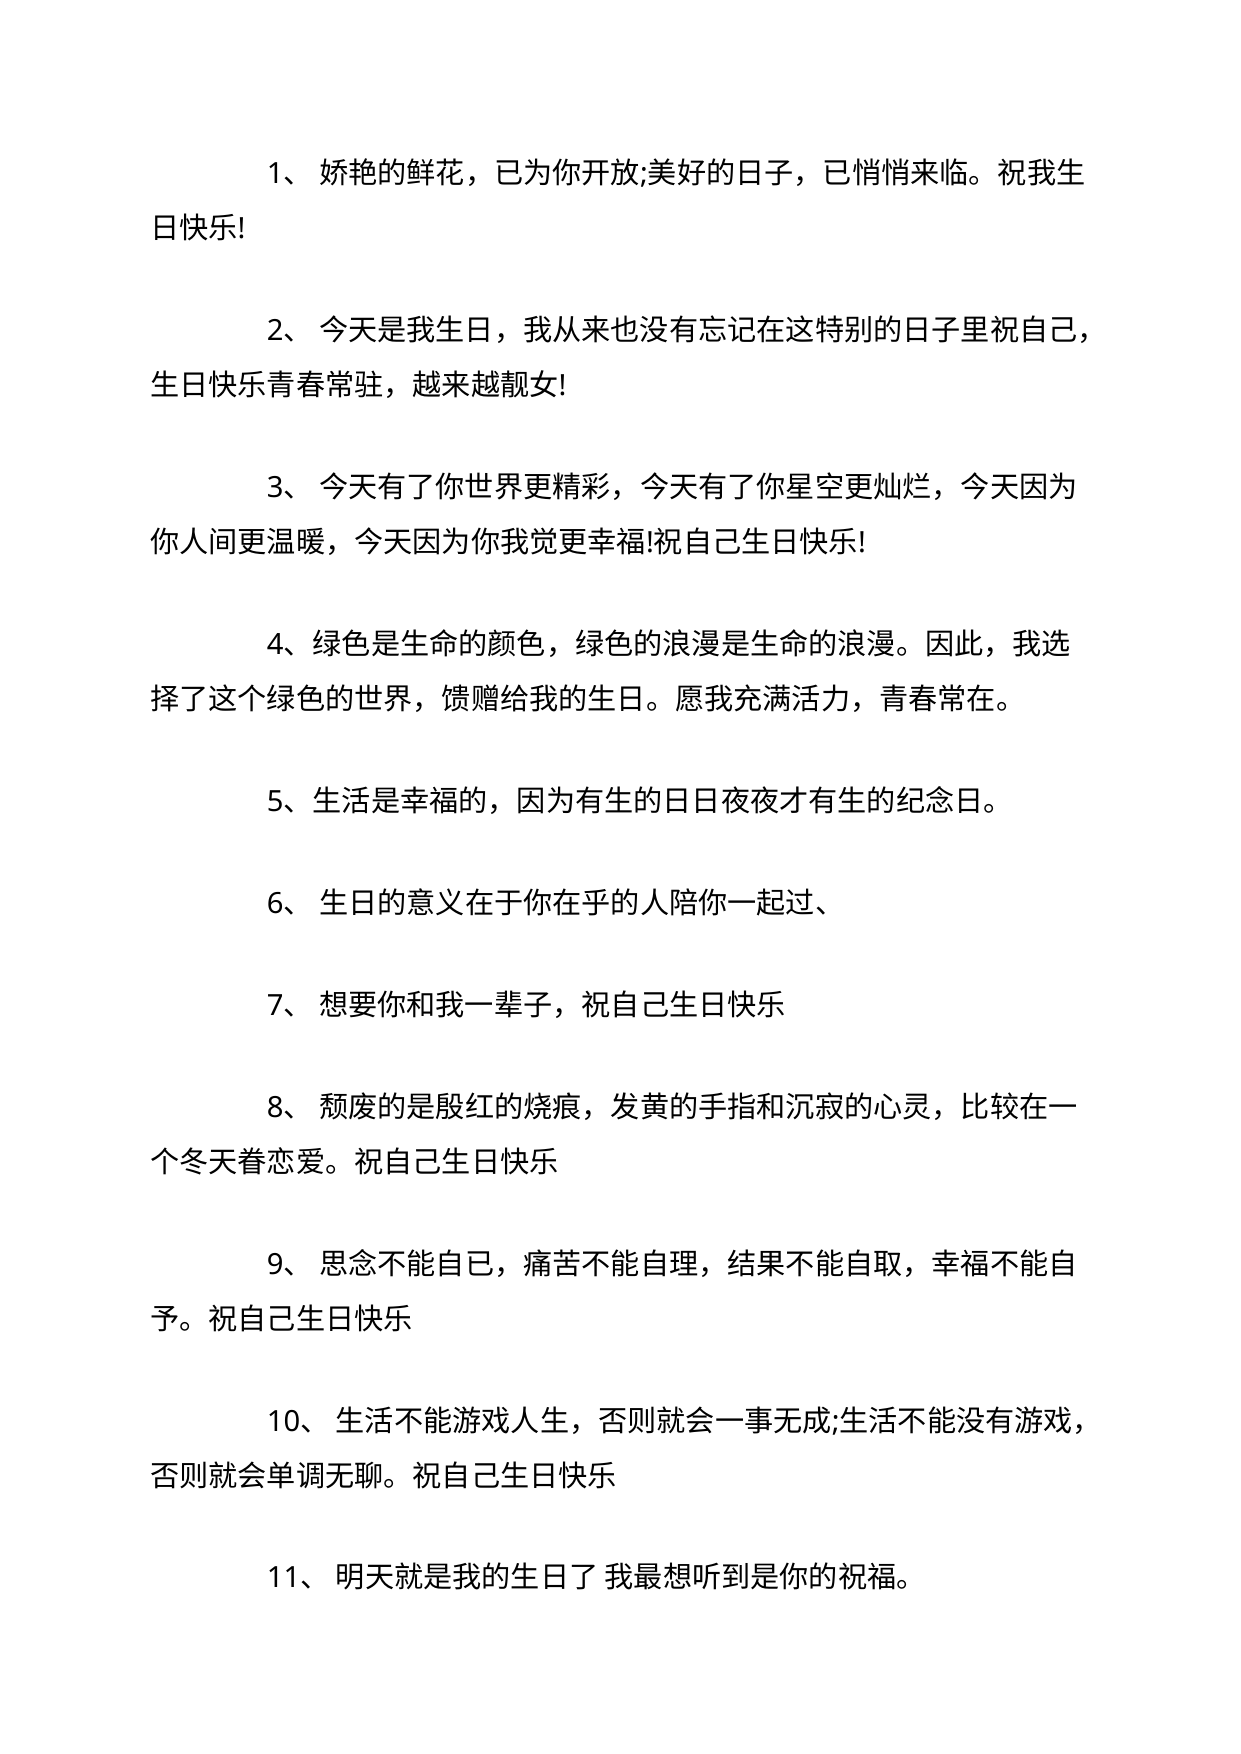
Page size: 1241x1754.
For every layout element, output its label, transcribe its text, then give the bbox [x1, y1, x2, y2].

text 3、 今天有了你世界更精彩，今天有了你星空更灿烂，今天因为你人间更温暖，今天因为你我觉更幸福!祝自己生日快乐! [150, 464, 1090, 561]
text 4、绿色是生命的颜色，绿色的浪漫是生命的浪漫。因此，我选择了这个绿色的世界，馈赠给我的生日。愿我充满活力，青春常在。 [150, 621, 1090, 718]
text 1、 娇艳的鲜花，已为你开放;美好的日子，已悄悄来临。祝我生日快乐! [150, 150, 1090, 247]
text 7、 想要你和我一辈子，祝自己生日快乐 [150, 982, 1090, 1024]
text 2、 今天是我生日，我从来也没有忘记在这特别的日子里祝自己，生日快乐青春常驻，越来越靓女! [150, 307, 1090, 404]
text 8、 颓废的是殷红的烧痕，发黄的手指和沉寂的心灵，比较在一个冬天眷恋爱。祝自己生日快乐 [150, 1084, 1090, 1181]
text 6、 生日的意义在于你在乎的人陪你一起过、 [150, 880, 1090, 922]
text 10、 生活不能游戏人生，否则就会一事无成;生活不能没有游戏，否则就会单调无聊。祝自己生日快乐 [150, 1397, 1090, 1494]
text 9、 思念不能自已，痛苦不能自理，结果不能自取，幸福不能自予。祝自己生日快乐 [150, 1240, 1090, 1338]
text 11、 明天就是我的生日了 我最想听到是你的祝福。 [150, 1554, 1090, 1596]
text 5、生活是幸福的，因为有生的日日夜夜才有生的纪念日。 [150, 778, 1090, 820]
